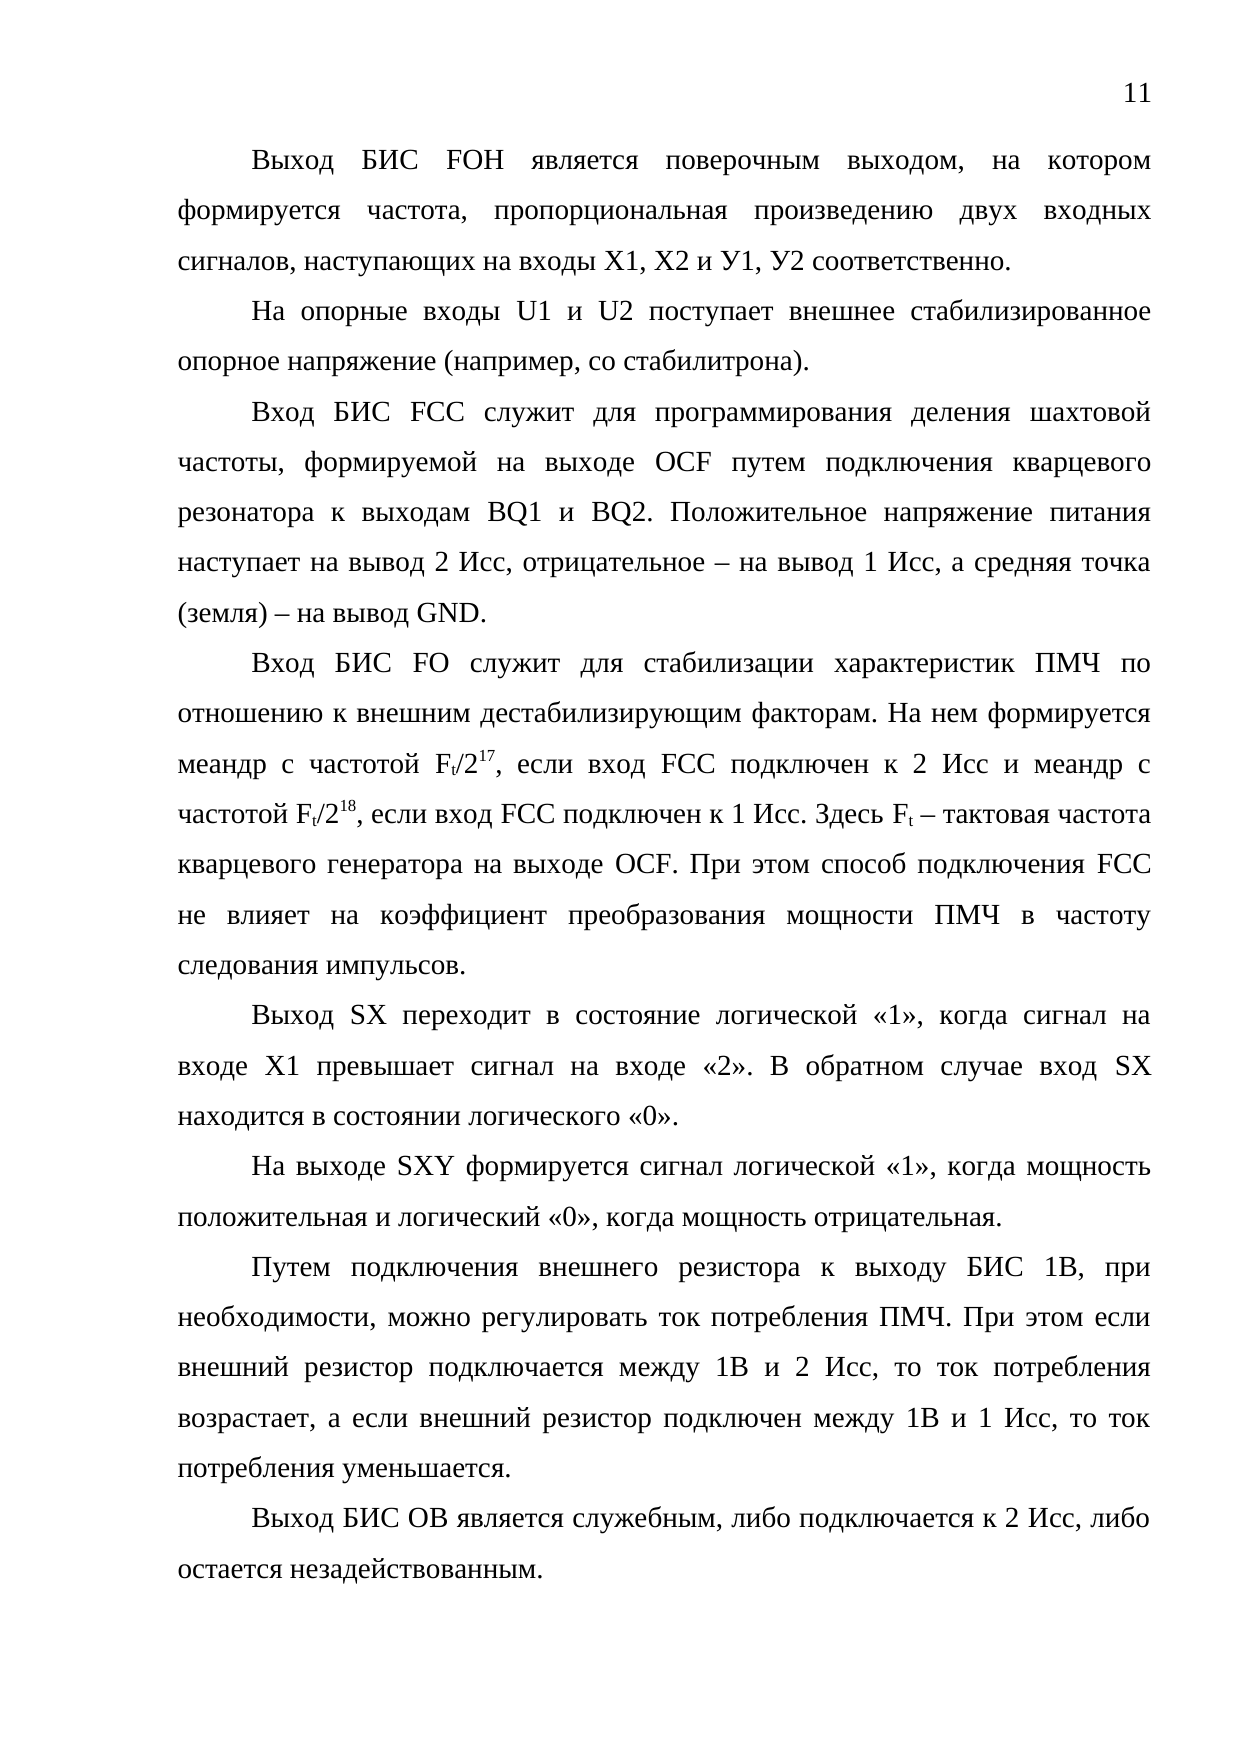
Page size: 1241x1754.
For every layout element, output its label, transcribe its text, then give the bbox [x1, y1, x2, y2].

text На выходе SXY формируется сигнал логической «1», когда мощность положительная и логический «0», когда мощность отрицательная. [177, 1148, 1152, 1232]
text На опорные входы U1 и U2 поступает внешнее стабилизированное опорное напряжение (например, со стабилитрона). [177, 293, 1152, 377]
text Путем подключения внешнего резистора к выходу БИС 1В, при необходимости, можно регулировать ток потребления ПМЧ. При этом если внешний резистор подключается между 1В и 2 Исс, то ток потребления возрастает, а если внешний резистор подключен между 1В и 1 Исс, то ток потребления уменьшается. [177, 1249, 1152, 1484]
text Выход БИС ОВ является служебным, либо подключается к 2 Исс, либо остается незадействованным. [177, 1501, 1152, 1584]
text Выход SX переходит в состояние логической «1», когда сигнал на входе Х1 превышает сигнал на входе «2». В обратном случае вход SX находится в состоянии логического «0». [177, 997, 1152, 1132]
text Выход БИС FOH является поверочным выходом, на котором формируется частота, пропорциональная произведению двух входных сигналов, наступающих на входы X1, X2 и У1, У2 соответственно. [177, 142, 1152, 276]
text Вход БИС FCC служит для программирования деления шахтовой частоты, формируемой на выходе OCF путем подключения кварцевого резонатора к выходам BQ1 и BQ2. Положительное напряжение питания наступает на вывод 2 Исс, отрицательное – на вывод 1 Исс, а средняя точка (земля) – на вывод GND. [177, 394, 1152, 628]
text Вход БИС FO служит для стабилизации характеристик ПМЧ по отношению к внешним дестабилизирующим факторам. На нем формируется меандр с частотой Ft/217, если вход FCC подключен к 2 Исс и меандр с частотой Ft/218, если вход FCC подключен к 1 Исс. Здесь Ft – тактовая частота кварцевого генератора на выходе OCF. При этом способ подключения FCC не влияет на коэффициент преобразования мощности ПМЧ в частоту следования импульсов. [177, 645, 1152, 981]
